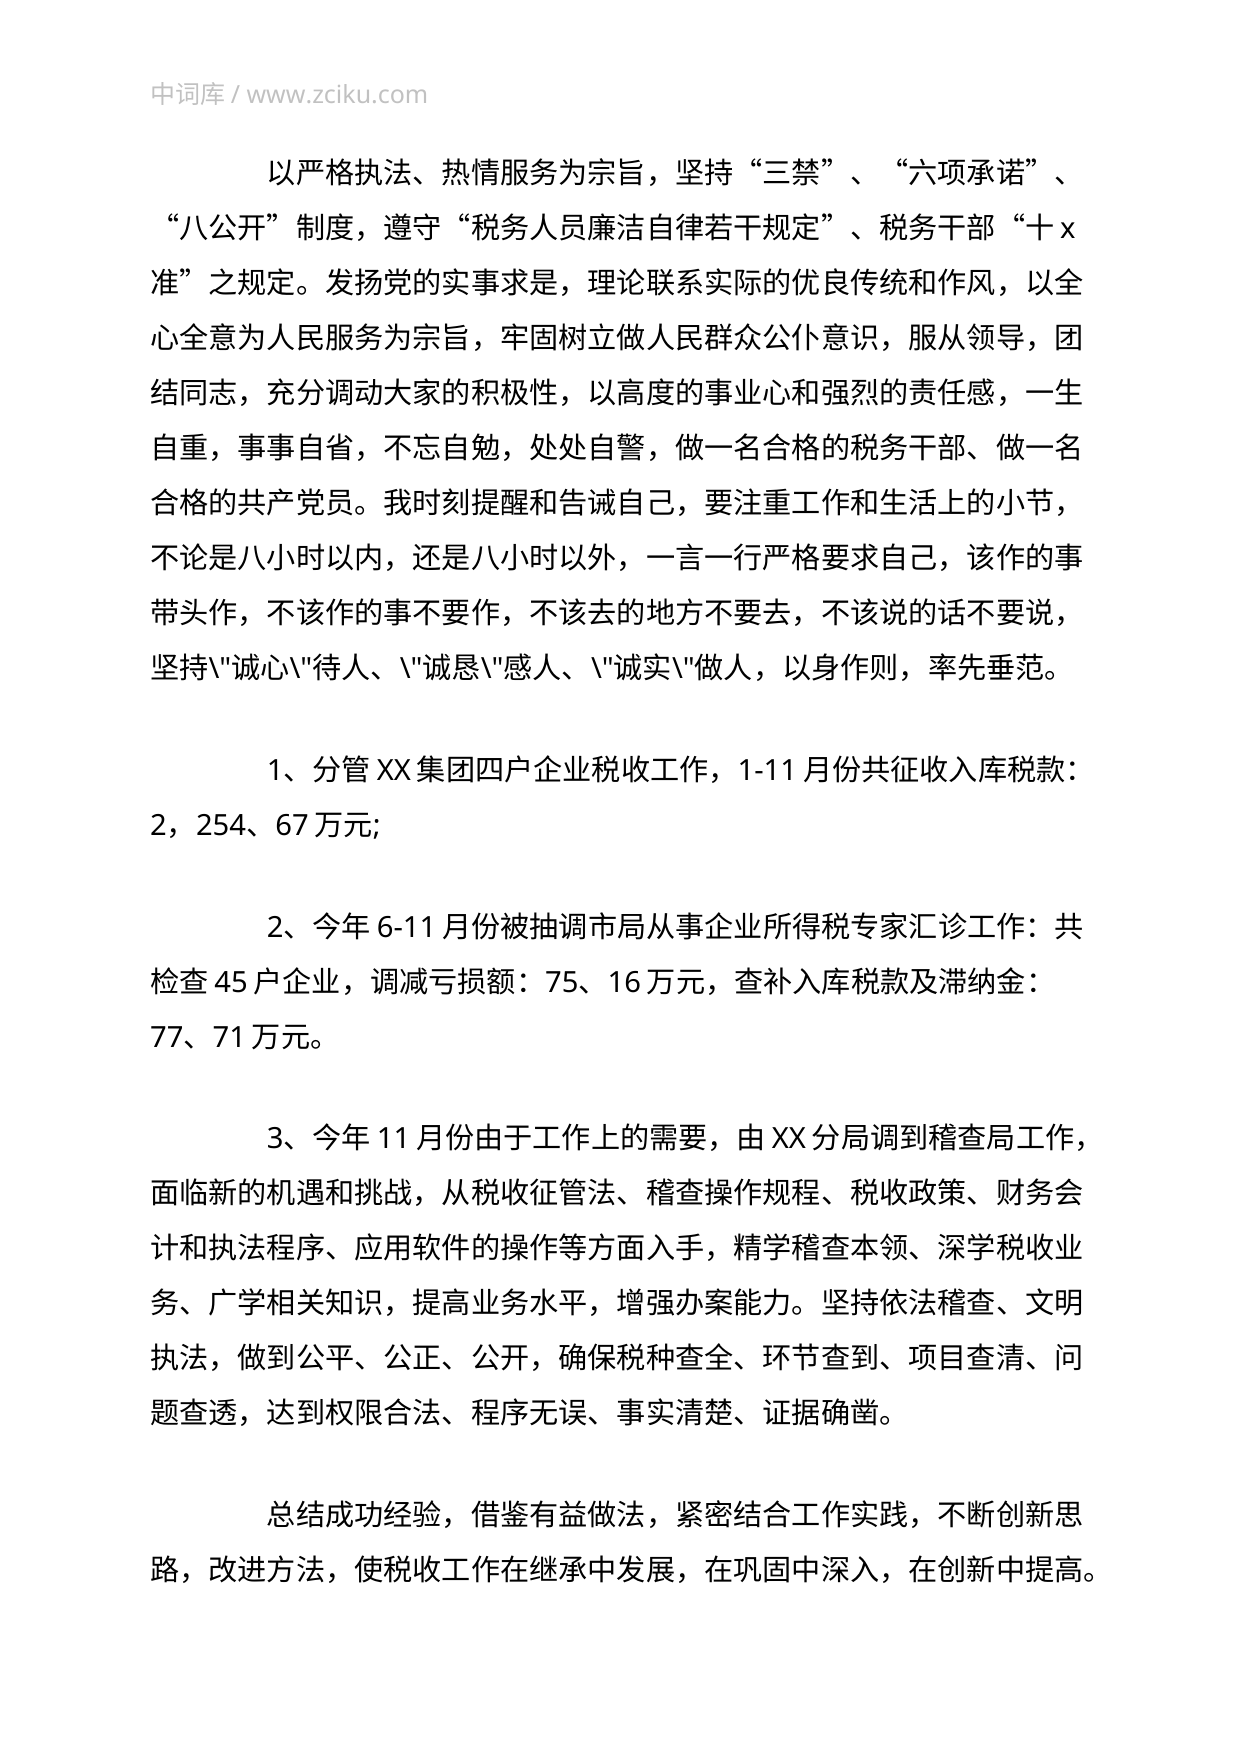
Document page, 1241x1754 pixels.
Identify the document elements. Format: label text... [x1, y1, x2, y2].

text 以严格执法、热情服务为宗旨，坚持“三禁”、“六项承诺”、“八公开”制度，遵守“税务人员廉洁自律若干规定”、税务干部“十x准”之规定。发扬党的实事求是，理论联系实际的优良传统和作风，以全心全意为人民服务为宗旨，牢固树立做人民群众公仆意识，服从领导，团结同志，充分调动大家的积极性，以高度的事业心和强烈的责任感，一生自重，事事自省，不忘自勉，处处自警，做一名合格的税务干部、做一名合格的共产党员。我时刻提醒和告诫自己，要注重工作和生活上的小节，不论是八小时以内，还是八小时以外，一言一行严格要求自己，该作的事带头作，不该作的事不要作，不该去的地方不要去，不该说的话不要说，坚持\"诚心\"待人、\"诚恳\"感人、\"诚实\"做人，以身作则，率先垂范。 [150, 150, 1090, 687]
text 2、今年6-11月份被抽调市局从事企业所得税专家汇诊工作：共检查45户企业，调减亏损额：75、16万元，查补入库税款及滞纳金：77、71万元。 [150, 903, 1090, 1056]
text 总结成功经验，借鉴有益做法，紧密结合工作实践，不断创新思路，改进方法，使税收工作在继承中发展，在巩固中深入，在创新中提高。 [150, 1491, 1090, 1589]
text 3、今年11月份由于工作上的需要，由XX分局调到稽查局工作，面临新的机遇和挑战，从税收征管法、稽查操作规程、税收政策、财务会计和执法程序、应用软件的操作等方面入手，精学稽查本领、深学税收业务、广学相关知识，提高业务水平，增强办案能力。坚持依法稽查、文明执法，做到公平、公正、公开，确保税种查全、环节查到、项目查清、问题查透，达到权限合法、程序无误、事实清楚、证据确凿。 [150, 1115, 1090, 1432]
text 1、分管XX集团四户企业税收工作，1-11月份共征收入库税款：2，254、67万元; [150, 746, 1090, 843]
